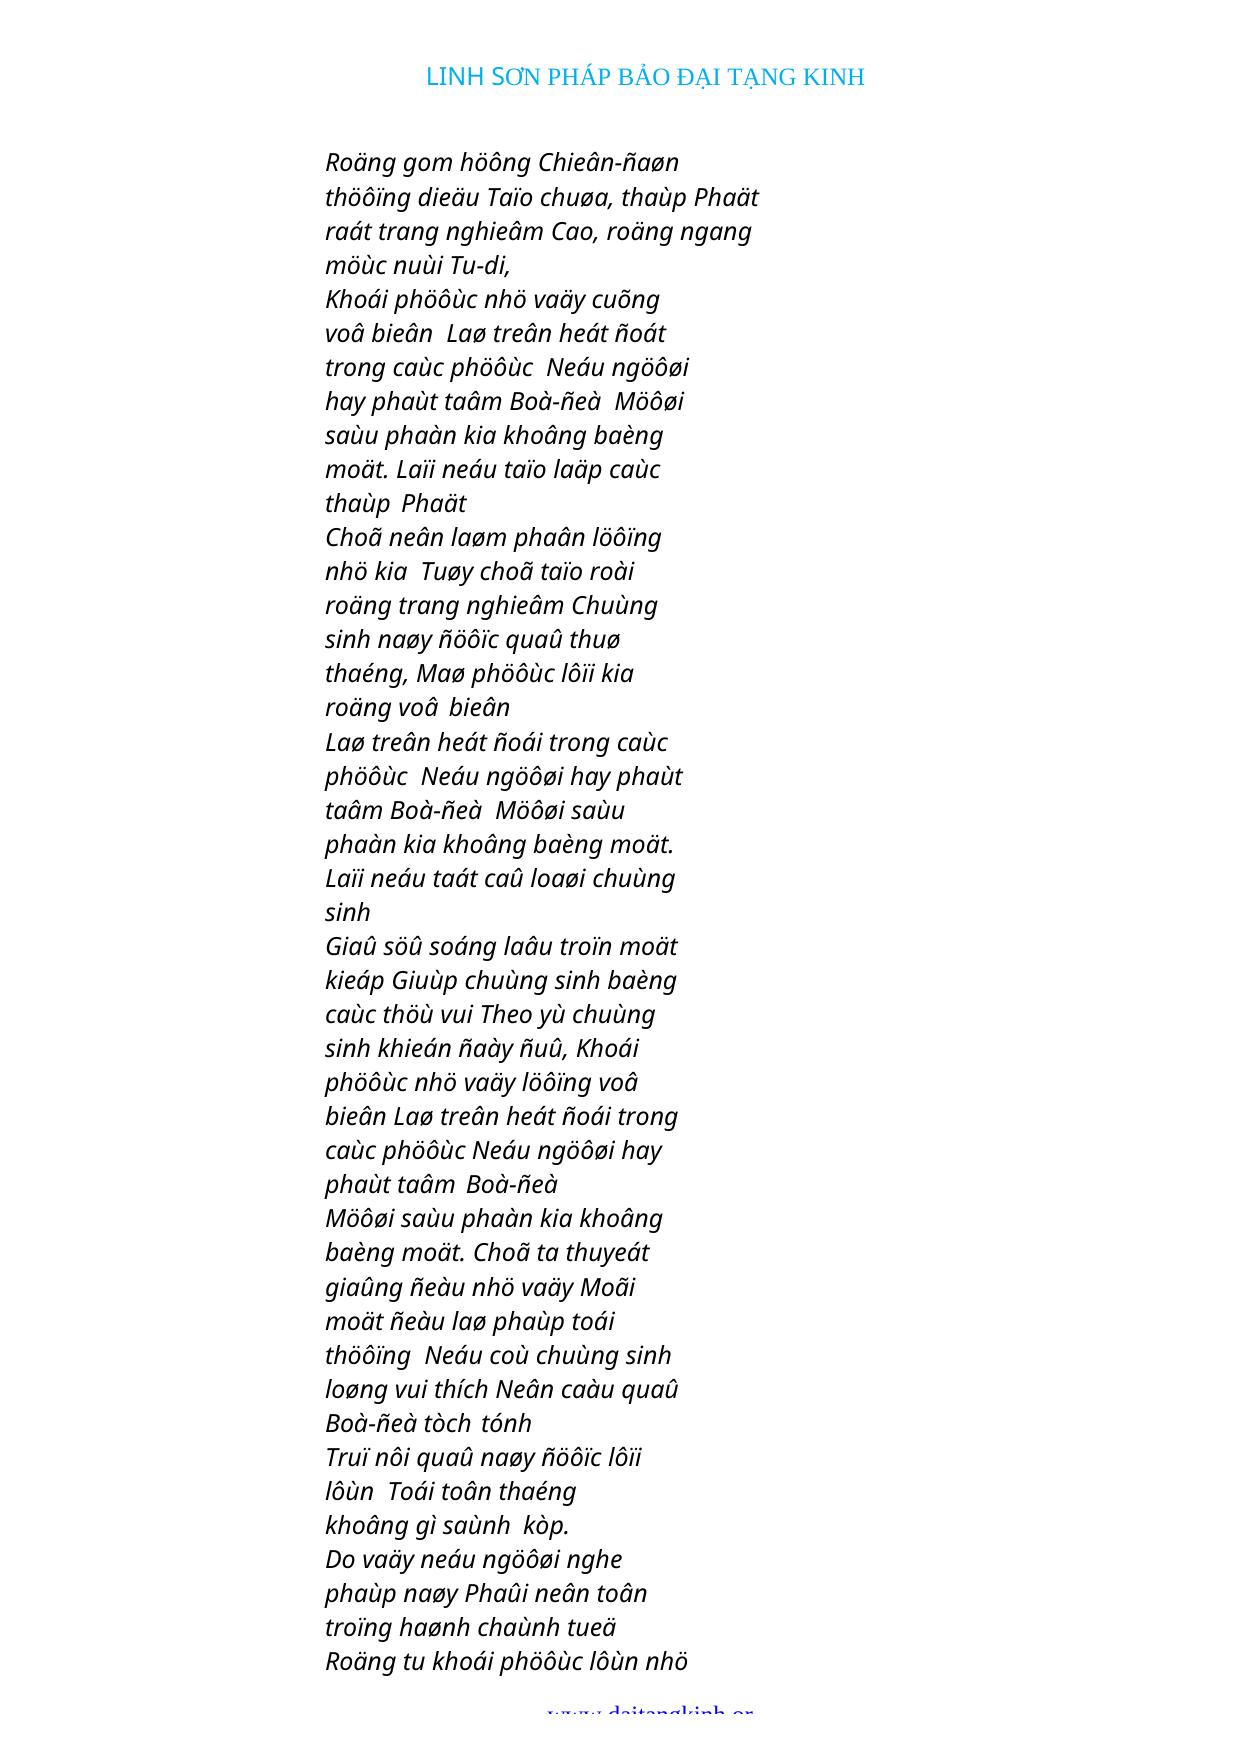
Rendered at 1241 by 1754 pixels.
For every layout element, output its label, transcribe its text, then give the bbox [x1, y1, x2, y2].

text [325, 1542, 692, 1678]
text Roäng gom höông Chieân-ñaøn thöôïng dieäu Taïo chuøa, thaùp Phaät raát trang nghieâm Cao, roäng ngang möùc nuùi Tu-di, [325, 145, 760, 281]
text Giaû söû soáng laâu troïn moät kieáp Giuùp chuùng sinh baèng caùc thöù vui Theo yù chuùng sinh khieán ñaày ñuû, Khoái phöôùc nhö vaäy löôïng voâ bieân Laø treân heát ñoái trong caùc phöôùc Neáu ngöôøi hay phaùt taâm Boà-ñeà [325, 928, 683, 1201]
text Möôøi saùu phaàn kia khoâng baèng moät. Choã ta thuyeát giaûng ñeàu nhö vaäy Moãi moät ñeàu laø phaùp toái thöôïng Neáu coù chuùng sinh loøng vui thích Neân caàu quaû Boà-ñeà tòch tónh [325, 1201, 695, 1439]
text Choã neân laøm phaân löôïng nhö kia Tuøy choã taïo roài roäng trang nghieâm Chuùng sinh naøy ñöôïc quaû thuø thaéng, Maø phöôùc lôïi kia roäng voâ bieân [325, 520, 700, 724]
text Khoái phöôùc nhö vaäy cuõng voâ bieân Laø treân heát ñoát trong caùc phöôùc Neáu ngöôøi hay phaùt taâm Boà-ñeà Möôøi saùu phaàn kia khoâng baèng moät. Laïi neáu taïo laäp caùc thaùp Phaät [325, 281, 702, 520]
text Laø treân heát ñoái trong caùc phöôùc Neáu ngöôøi hay phaùt taâm Boà-ñeà Möôøi saùu phaàn kia khoâng baèng moät. Laïi neáu taát caû loaøi chuùng sinh [325, 724, 702, 928]
text Truï nôi quaû naøy ñöôïc lôïi lôùn Toái toân thaéng khoâng gì saùnh kòp. [325, 1439, 665, 1542]
